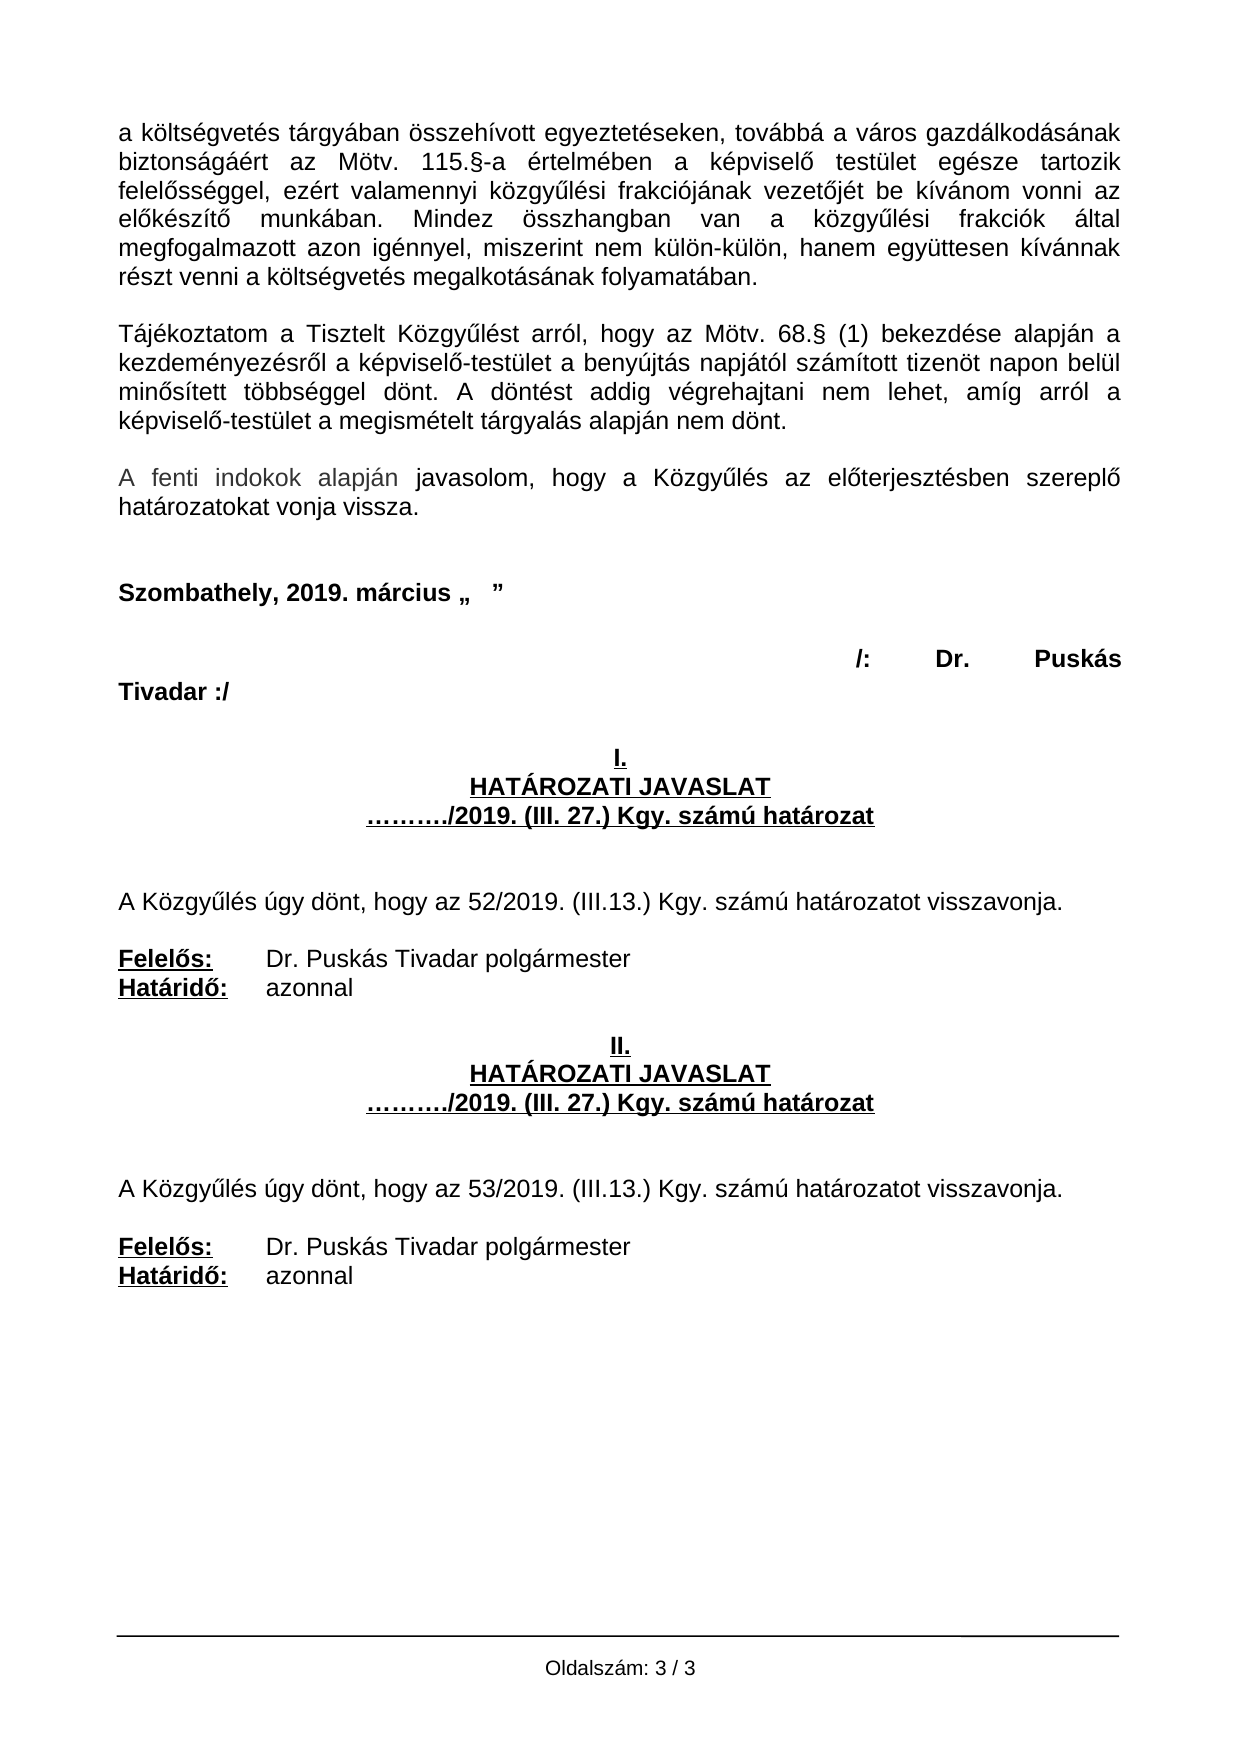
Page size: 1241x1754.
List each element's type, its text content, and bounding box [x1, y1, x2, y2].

text Tájékoztatom a Tisztelt Közgyűlést arról, hogy az Mötv. 68.§ (1) bekezdése alapján a kezdeményezésről a képviselő-testület a benyújtás napjától számított tizenöt napon belül minősített többséggel dönt. A döntést addig végrehajtani nem lehet, amíg arról a képviselő-testület a megismételt tárgyalás alapján nem dönt. [118, 319, 1122, 434]
text ………./2019. (III. 27.) Kgy. számú határozat [118, 1088, 1122, 1117]
text HATÁROZATI JAVASLAT [118, 772, 1122, 801]
text A Közgyűlés úgy dönt, hogy az 52/2019. (III.13.) Kgy. számú határozatot visszavonja. [118, 887, 1122, 916]
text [118, 118, 1122, 291]
text /: Dr. Puskás Tivadar :/ [118, 644, 1122, 706]
text A fenti indokok alapján javasolom, hogy a Közgyűlés az előterjesztésben szereplő határozatokat vonja vissza. [118, 463, 1122, 521]
text Határidő: azonnal [118, 1261, 1122, 1289]
text Felelős: Dr. Puskás Tivadar polgármester [118, 944, 1122, 973]
text I. [118, 743, 1122, 772]
text ………./2019. (III. 27.) Kgy. számú határozat [118, 801, 1122, 829]
text HATÁROZATI JAVASLAT [118, 1059, 1122, 1088]
text A Közgyűlés úgy dönt, hogy az 53/2019. (III.13.) Kgy. számú határozatot visszavonja. [118, 1174, 1122, 1203]
text II. [118, 1031, 1122, 1059]
text Határidő: azonnal [118, 973, 1122, 1002]
text Felelős: Dr. Puskás Tivadar polgármester [118, 1232, 1122, 1261]
text Szombathely, 2019. március „ ” [118, 578, 1122, 607]
